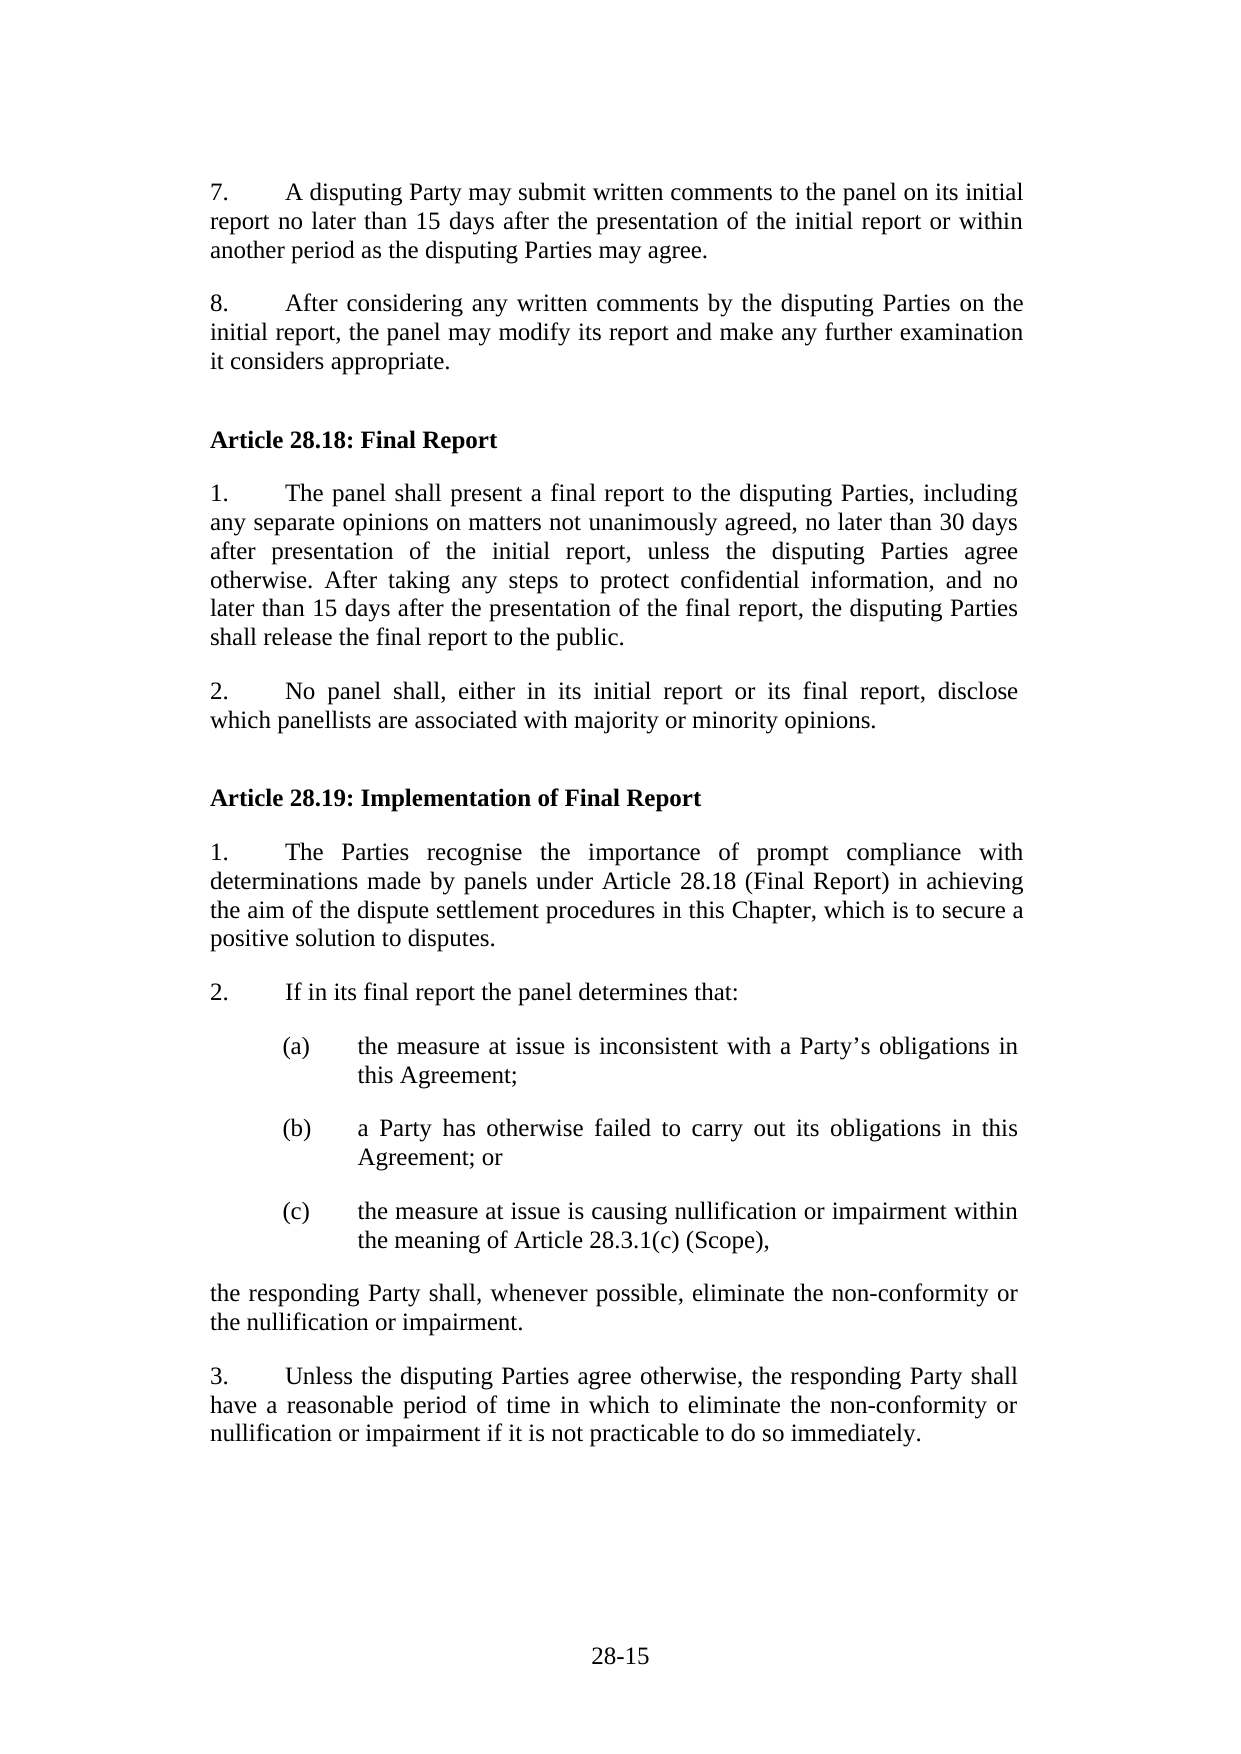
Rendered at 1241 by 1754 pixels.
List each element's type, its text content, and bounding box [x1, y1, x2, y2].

list If in its final report the panel determines that: [210, 977, 1019, 1006]
list a Party has otherwise failed to carry out its obligations in this Agreement; or [282, 1113, 1019, 1171]
list the responding Party shall, whenever possible, eliminate the non-conformity or the nullification or impairment. [210, 1278, 1019, 1336]
subtitle Article 28.19: Implementation of Final Report [210, 783, 1031, 812]
list No panel shall, either in its initial report or its final report, disclose which panellists are associated with majority or minority opinions. [210, 676, 1019, 733]
list The panel shall present a final report to the disputing Parties, including any separate opinions on matters not unanimously agreed, no later than 30 days after presentation of the initial report, unless the disputing Parties agree otherwise. After taking any steps to protect confidential information, and no later than 15 days after the presentation of the final report, the disputing Parties shall release the final report to the public. [210, 478, 1019, 651]
list The Parties recognise the importance of prompt compliance with determinations made by panels under Article 28.18 (Final Report) in achieving the aim of the dispute settlement procedures in this Chapter, which is to secure a positive solution to disputes. [210, 837, 1024, 952]
subtitle Article 28.18: Final Report [210, 425, 1031, 453]
list the measure at issue is causing nullification or impairment within the meaning of Article 28.3.1(c) (Scope), [282, 1196, 1019, 1253]
list After considering any written comments by the disputing Parties on the initial report, the panel may modify its report and make any further examination it considers appropriate. [210, 288, 1024, 375]
list the measure at issue is inconsistent with a Party’s obligations in this Agreement; [282, 1031, 1019, 1088]
list A disputing Party may submit written comments to the panel on its initial report no later than 15 days after the presentation of the initial report or within another period as the disputing Parties may agree. [210, 177, 1024, 263]
list Unless the disputing Parties agree otherwise, the responding Party shall have a reasonable period of time in which to eliminate the non-conformity or nullification or impairment if it is not practicable to do so immediately. [210, 1361, 1019, 1447]
